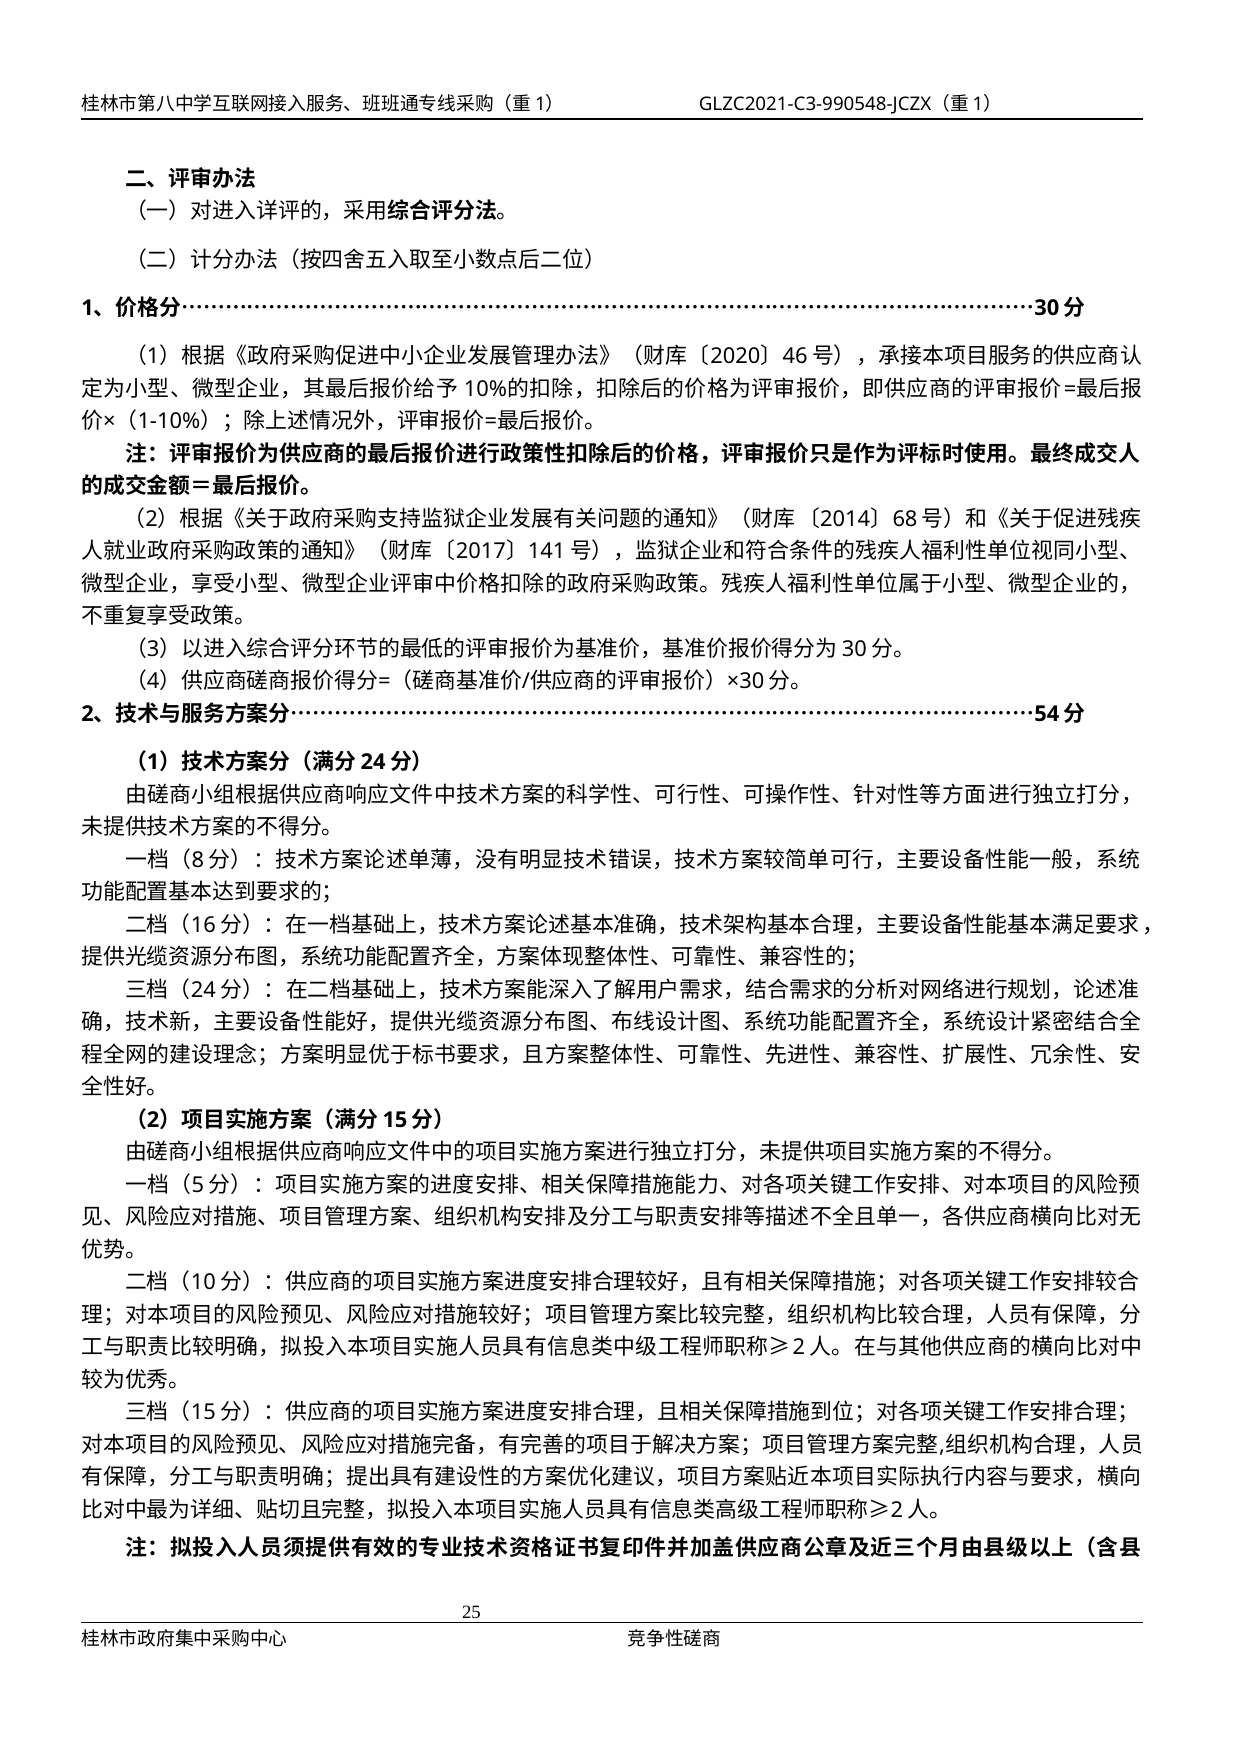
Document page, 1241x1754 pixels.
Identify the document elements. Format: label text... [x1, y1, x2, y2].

text 注：评审报价为供应商的最后报价进行政策性扣除后的价格，评审报价只是作为评标时使用。最终成交人的成交金额＝最后报价。 [81, 435, 1143, 500]
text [81, 1524, 1143, 1563]
text （二）计分办法（按四舍五入取至小数点后二位） [81, 241, 1143, 274]
text 二档（16分）：在一档基础上，技术方案论述基本准确，技术架构基本合理，主要设备性能基本满足要求，提供光缆资源分布图，系统功能配置齐全，方案体现整体性、可靠性、兼容性的； [81, 906, 1143, 971]
text 二档（10分）：供应商的项目实施方案进度安排合理较好，且有相关保障措施；对各项关键工作安排较合理；对本项目的风险预见、风险应对措施较好；项目管理方案比较完整，组织机构比较合理，人员有保障，分工与职责比较明确，拟投入本项目实施人员具有信息类中级工程师职称≥2人。在与其他供应商的横向比对中较为优秀。 [81, 1264, 1143, 1394]
text （一）对进入详评的，采用综合评分法。 [81, 193, 1143, 225]
text 一档（5分）：项目实施方案的进度安排、相关保障措施能力、对各项关键工作安排、对本项目的风险预见、风险应对措施、项目管理方案、组织机构安排及分工与职责安排等描述不全且单一，各供应商横向比对无优势。 [81, 1166, 1143, 1264]
text 一档（8分）：技术方案论述单薄，没有明显技术错误，技术方案较简单可行，主要设备性能一般，系统功能配置基本达到要求的； [81, 841, 1143, 906]
text 1、价格分………………………………………………………………………………………………………30分 [81, 289, 1143, 322]
text （4）供应商磋商报价得分=（磋商基准价/供应商的评审报价）×30分。 [81, 663, 1143, 695]
text （1）根据《政府采购促进中小企业发展管理办法》（财库〔2020〕46号），承接本项目服务的供应商认定为小型、微型企业，其最后报价给予10%的扣除，扣除后的价格为评审报价，即供应商的评审报价=最后报价×（1-10%）；除上述情况外，评审报价=最后报价。 [81, 338, 1143, 435]
text 2、技术与服务方案分…………………………………………………………………………………………54分 [81, 695, 1143, 728]
text 由磋商小组根据供应商响应文件中的项目实施方案进行独立打分，未提供项目实施方案的不得分。 [81, 1134, 1143, 1166]
text 三档（15分）：供应商的项目实施方案进度安排合理，且相关保障措施到位；对各项关键工作安排合理；对本项目的风险预见、风险应对措施完备，有完善的项目于解决方案；项目管理方案完整,组织机构合理，人员有保障，分工与职责明确；提出具有建设性的方案优化建议，项目方案贴近本项目实际执行内容与要求，横向比对中最为详细、贴切且完整，拟投入本项目实施人员具有信息类高级工程师职称≥2人。 [81, 1394, 1143, 1524]
text （2）根据《关于政府采购支持监狱企业发展有关问题的通知》（财库〔2014〕68号）和《关于促进残疾人就业政府采购政策的通知》（财库〔2017〕141号），监狱企业和符合条件的残疾人福利性单位视同小型、微型企业，享受小型、微型企业评审中价格扣除的政府采购政策。残疾人福利性单位属于小型、微型企业的，不重复享受政策。 [81, 500, 1143, 630]
text （1）技术方案分（满分24分） [81, 744, 1143, 776]
text 二、评审办法 [81, 160, 1143, 193]
text （3）以进入综合评分环节的最低的评审报价为基准价，基准价报价得分为30分。 [81, 630, 1143, 663]
text （2）项目实施方案（满分15分） [81, 1101, 1143, 1134]
text 由磋商小组根据供应商响应文件中技术方案的科学性、可行性、可操作性、针对性等方面进行独立打分，未提供技术方案的不得分。 [81, 776, 1143, 841]
text 三档（24分）：在二档基础上，技术方案能深入了解用户需求，结合需求的分析对网络进行规划，论述准确，技术新，主要设备性能好，提供光缆资源分布图、布线设计图、系统功能配置齐全，系统设计紧密结合全程全网的建设理念；方案明显优于标书要求，且方案整体性、可靠性、先进性、兼容性、扩展性、冗余性、安全性好。 [81, 971, 1143, 1101]
